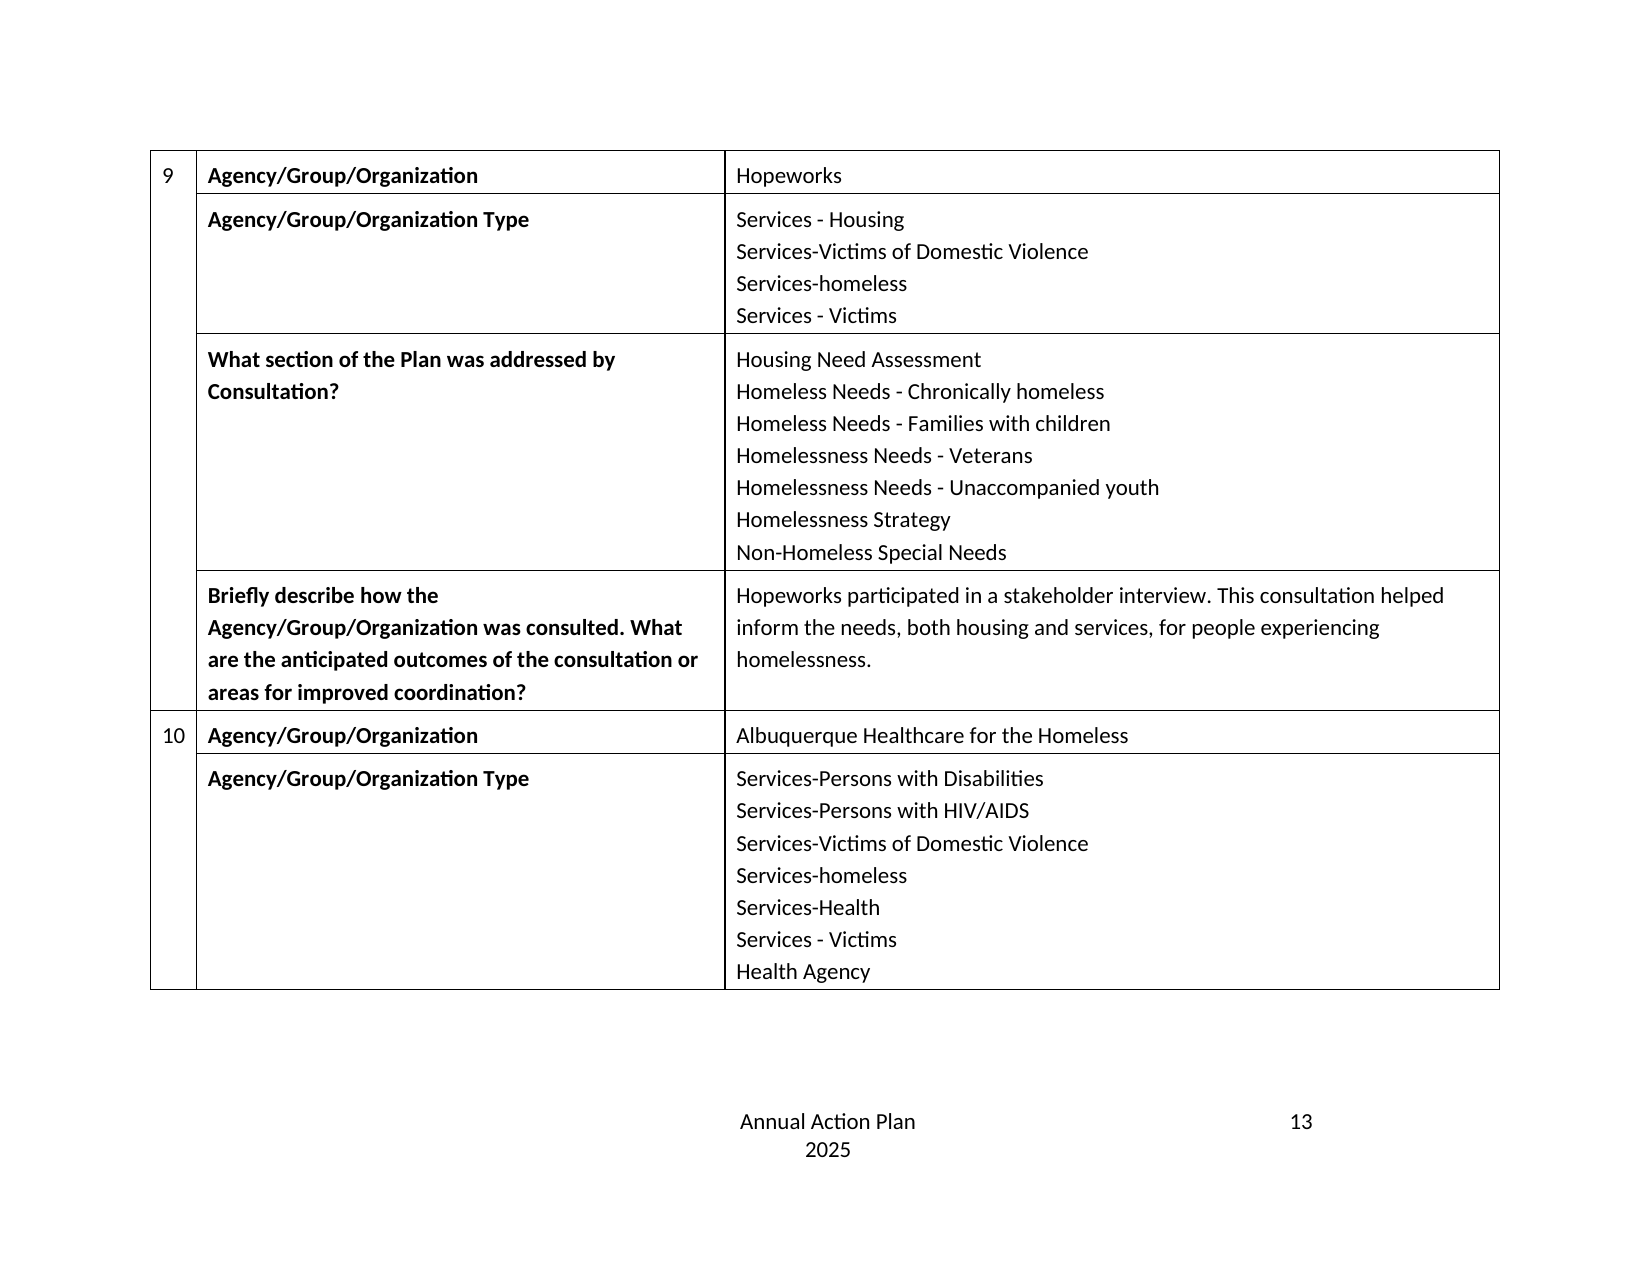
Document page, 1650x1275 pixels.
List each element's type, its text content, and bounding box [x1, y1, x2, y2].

table_cell Briefly describe how the Agency/Group/Organization was consulted. What are the anticipated outcomes of the consultation or areas for improved coordination? [197, 571, 724, 709]
table_cell 9 [151, 151, 196, 709]
table_cell Agency/Group/Organization Type [197, 754, 724, 989]
table_cell Agency/Group/Organization Type [197, 194, 724, 333]
table_cell Agency/Group/Organization [197, 711, 724, 753]
table_cell Agency/Group/Organization [197, 151, 724, 193]
table_cell Services-Persons with Disabilities Services-Persons with HIV/AIDS Services-Victims of Domestic Violence Services-homeless Services-Health Services - Victims Health Agency [726, 754, 1499, 989]
table_cell Hopeworks participated in a stakeholder interview. This consultation helped inform the needs, both housing and services, for people experiencing homelessness. [726, 571, 1499, 709]
table_cell Services - Housing Services-Victims of Domestic Violence Services-homeless Services - Victims [726, 194, 1499, 333]
table_cell What section of the Plan was addressed by Consultation? [197, 334, 724, 570]
table_cell 10 [151, 711, 196, 989]
table_cell Hopeworks [726, 151, 1499, 193]
table_cell Housing Need Assessment Homeless Needs - Chronically homeless Homeless Needs - Families with children Homelessness Needs - Veterans Homelessness Needs - Unaccompanied youth Homelessness Strategy Non-Homeless Special Needs [726, 334, 1499, 570]
table_cell Albuquerque Healthcare for the Homeless [726, 711, 1499, 753]
